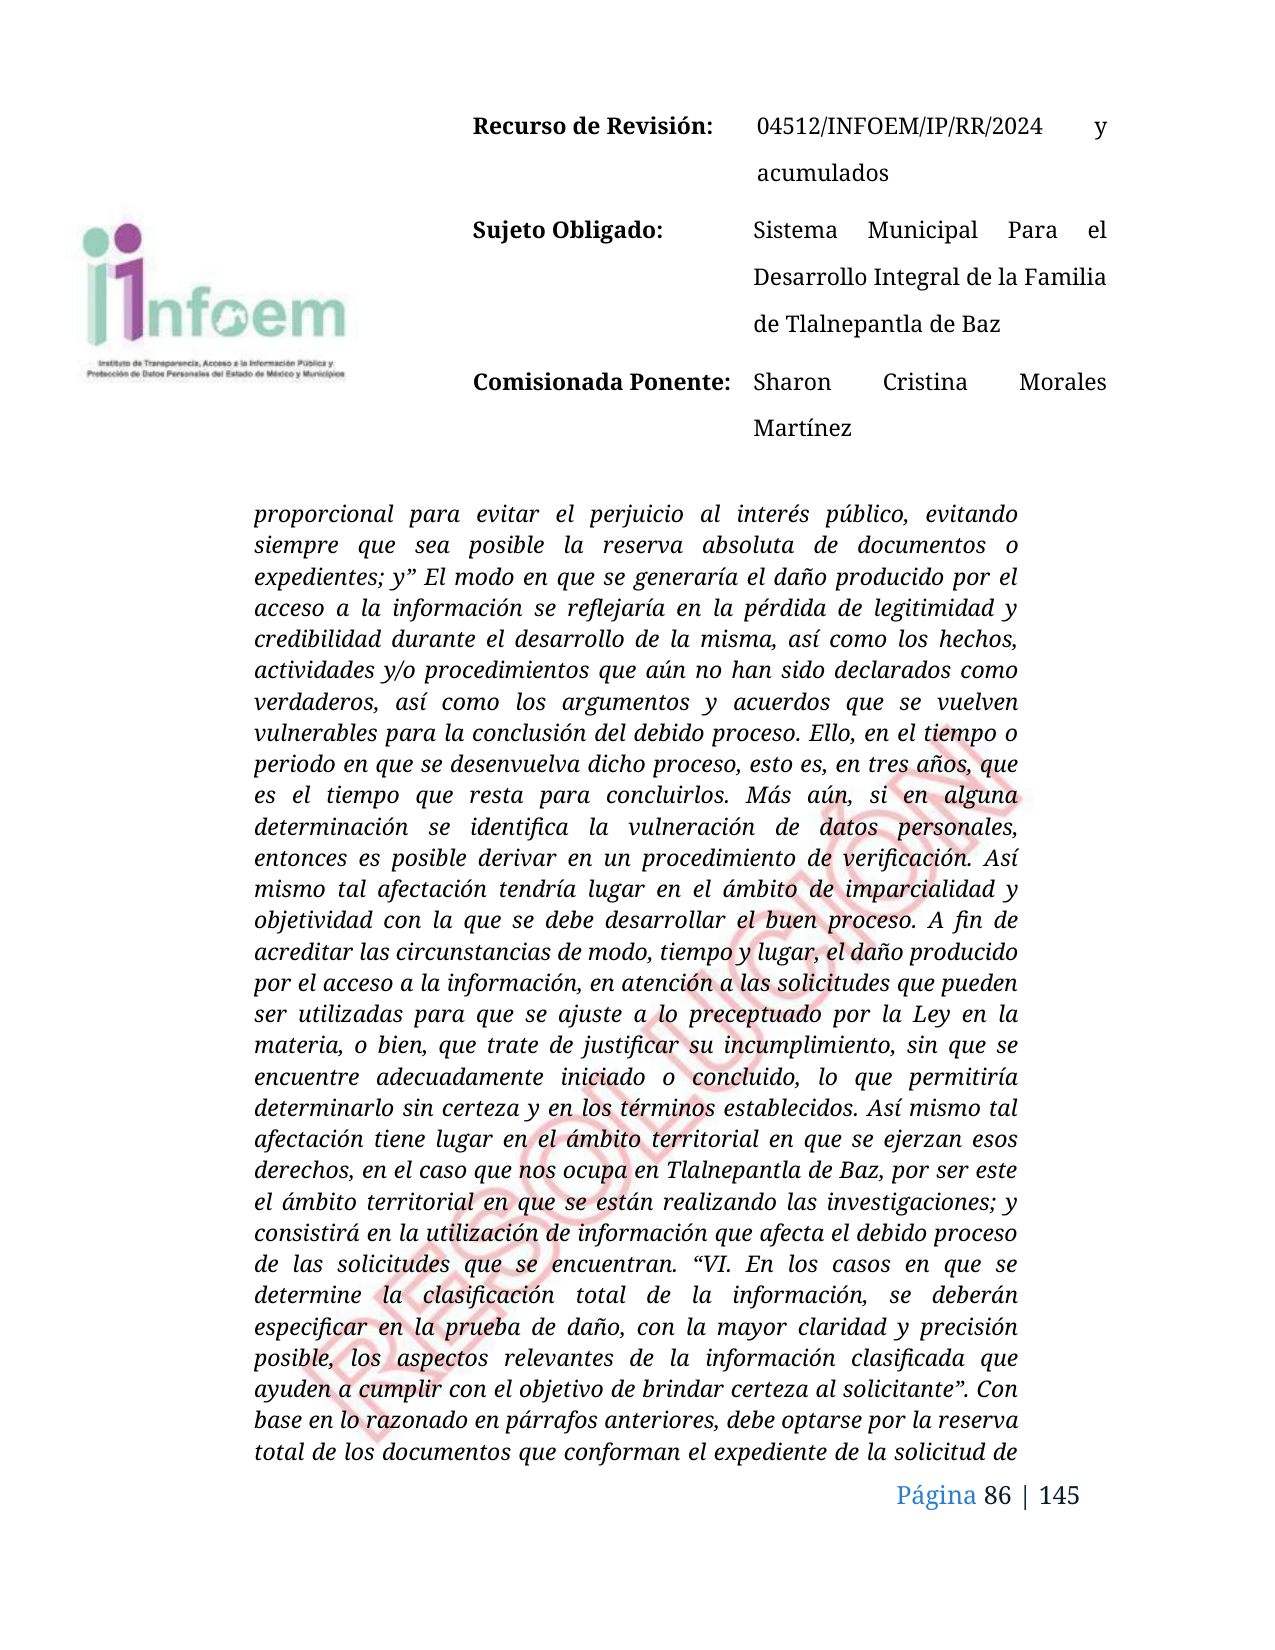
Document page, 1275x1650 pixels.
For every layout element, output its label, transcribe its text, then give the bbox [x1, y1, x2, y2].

picture [0, 158, 1275, 1650]
